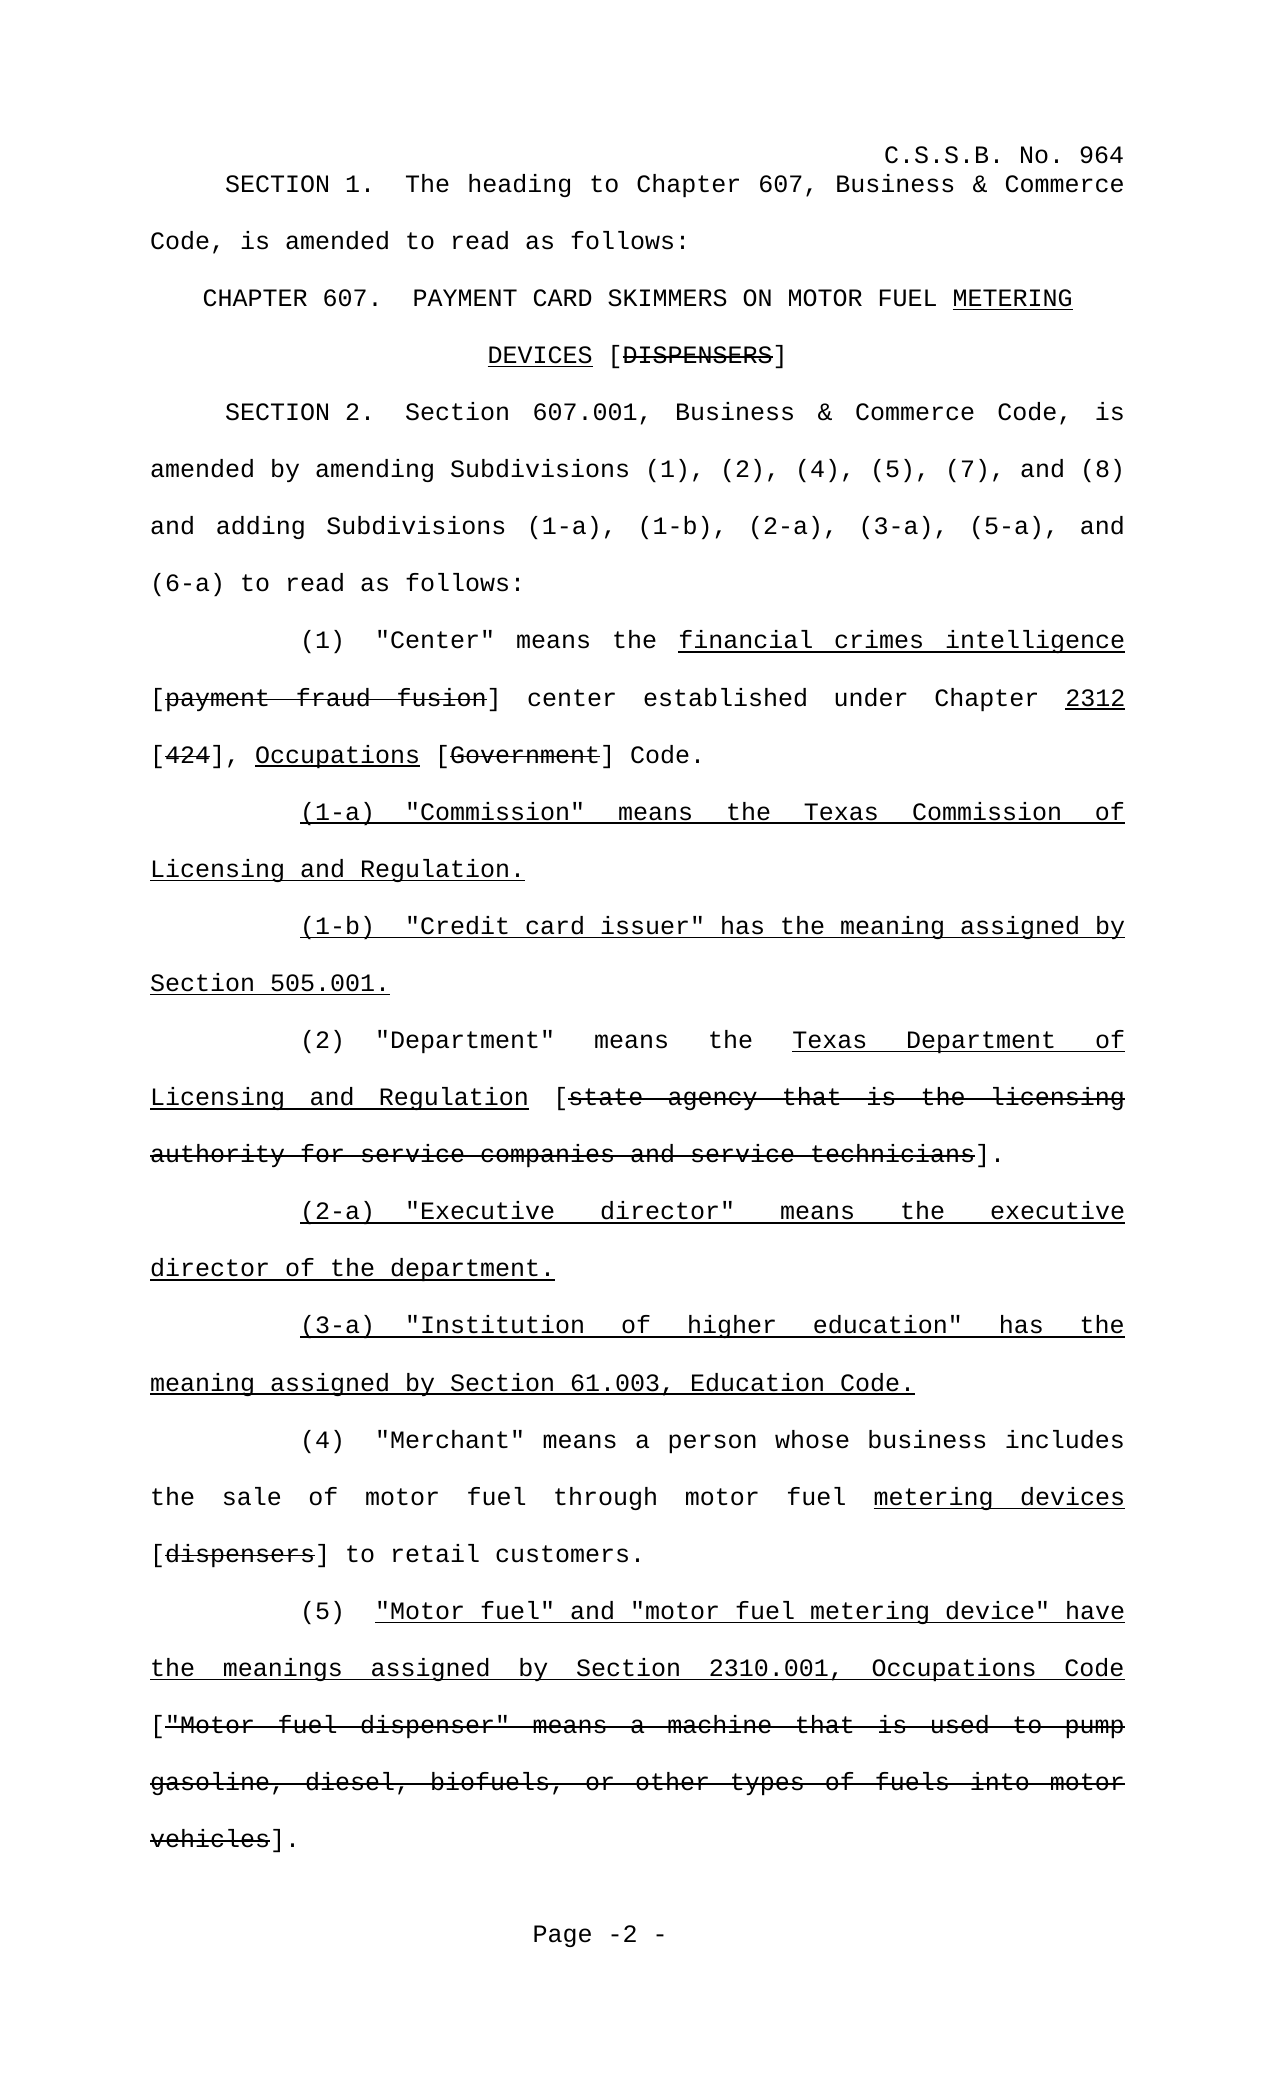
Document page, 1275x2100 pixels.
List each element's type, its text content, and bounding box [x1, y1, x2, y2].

text (5) "Motor fuel" and "motor fuel metering device" have the meanings assigned by Section 2310.001, Occupations Code ["Motor fuel dispenser" means a machine that is used to pump gasoline, diesel, biofuels, or other types of fuels into motor vehicles]. [150, 1785, 1125, 1855]
text (2) "Department" means the Texas Department of Licensing and Regulation [state agency that is the licensing authority for service companies and service technicians]. [150, 1027, 1125, 1170]
text SECTION 1. The heading to Chapter 607, Business & Commerce Code, is amended to read as follows: [150, 171, 1125, 257]
text (5) "Motor fuel" and "motor fuel metering device" have the meanings assigned by Section 2310.001, Occupations Code ["Motor fuel dispenser" means a machine that is used to pump gasoline, diesel, biofuels, or other types of fuels into motor vehicles]. [150, 1680, 1125, 1783]
text CHAPTER 607. PAYMENT CARD SKIMMERS ON MOTOR FUEL METERING DEVICES [DISPENSERS] [150, 285, 1125, 371]
text (1-a) "Commission" means the Texas Commission of Licensing and Regulation. [150, 799, 1125, 885]
text (1-b) "Credit card issuer" has the meaning assigned by Section 505.001. [150, 913, 1125, 999]
text (5) "Motor fuel" and "motor fuel metering device" have the meanings assigned by Section 2310.001, Occupations Code ["Motor fuel dispenser" means a machine that is used to pump gasoline, diesel, biofuels, or other types of fuels into motor vehicles]. [150, 1598, 1125, 1679]
text SECTION 2. Section 607.001, Business & Commerce Code, is amended by amending Subdivisions (1), (2), (4), (5), (7), and (8) and adding Subdivisions (1-a), (1-b), (2-a), (3-a), (5-a), and (6-a) to read as follows: [150, 399, 1125, 599]
text (4) "Merchant" means a person whose business includes the sale of motor fuel through motor fuel metering devices [dispensers] to retail customers. [150, 1427, 1125, 1570]
text (2-a) "Executive director" means the executive director of the department. [150, 1199, 1125, 1284]
text (3-a) "Institution of higher education" has the meaning assigned by Section 61.003, Education Code. [150, 1313, 1125, 1398]
text (1) "Center" means the financial crimes intelligence [payment fraud fusion] center established under Chapter 2312 [424], Occupations [Government] Code. [150, 628, 1125, 771]
